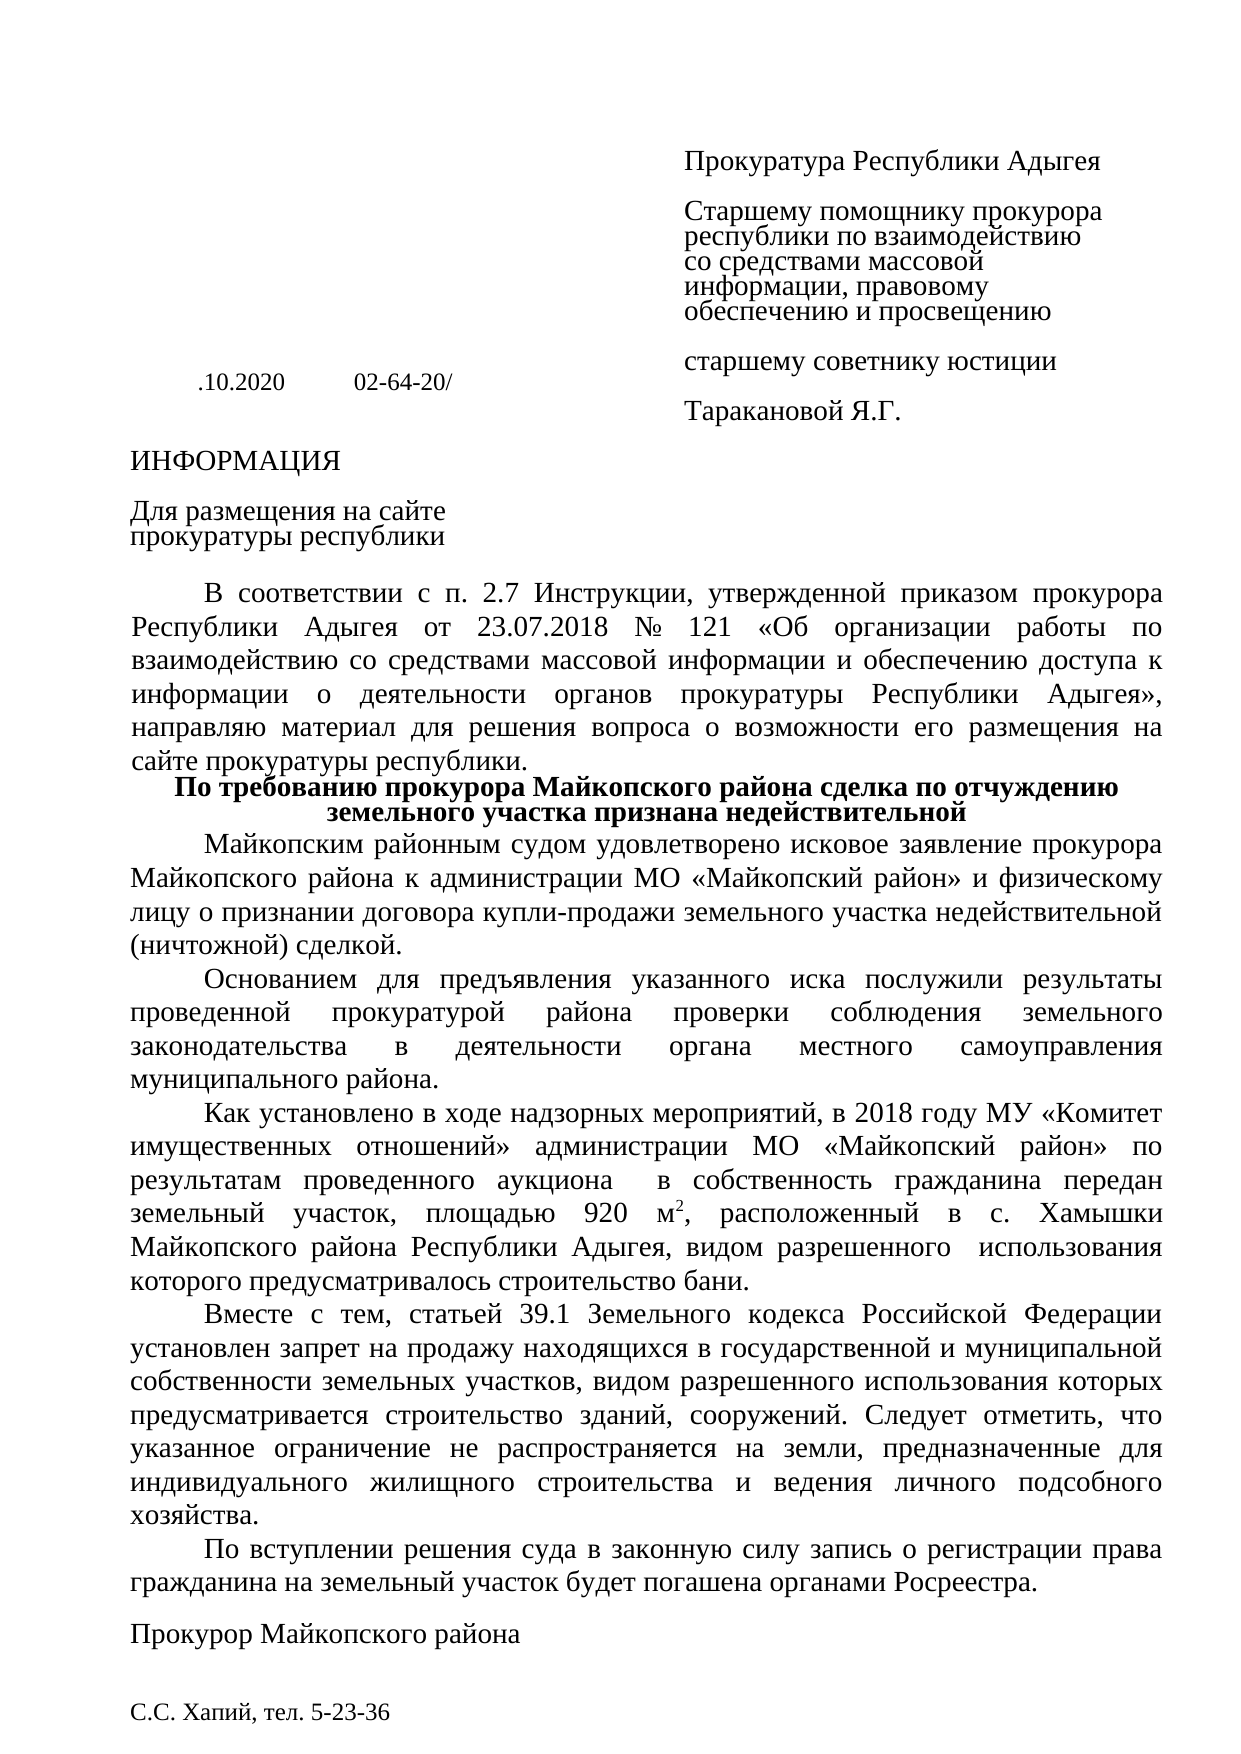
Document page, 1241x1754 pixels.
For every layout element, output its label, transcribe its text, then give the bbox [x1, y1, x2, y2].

table_header Прокуратура Республики Адыгея Старшему помощнику прокурора республики по взаимодействию со средствами массовой информации, правовому обеспечению и просвещению старшему советнику юстиции Таракановой Я.Г. [673, 125, 1123, 450]
text В соответствии с п. 2.7 Инструкции, утвержденной приказом прокурора Республики Адыгея от 23.07.2018 № 121 «Об организации работы по взаимодействию со средствами массовой информации и обеспечению доступа к информации о деятельности органов прокуратуры Республики Адыгея», направляю материал для решения вопроса о возможности его размещения на сайте прокуратуры республики. [131, 575, 1163, 777]
text Вместе с тем, статьей 39.1 Земельного кодекса Российской Федерации установлен запрет на продажу находящихся в государственной и муниципальной собственности земельных участков, видом разрешенного использования которых предусматривается строительство зданий, сооружений. Следует отметить, что указанное ограничение не распространяется на земли, предназначенные для индивидуального жилищного строительства и ведения личного подсобного хозяйства. [130, 1296, 1163, 1531]
text Основанием для предъявления указанного иска послужили результаты проведенной прокуратурой района проверки соблюдения земельного законодательства в деятельности органа местного самоуправления муниципального района. [130, 961, 1163, 1095]
text Прокурор Майкопского района [130, 1623, 1163, 1648]
text Для размещения на сайте [130, 500, 1163, 525]
text По требованию прокурора Майкопского района сделка по отчуждению земельного участка признана недействительной [130, 777, 1163, 827]
text прокуратуры республики [130, 525, 1163, 550]
text ИНФОРМАЦИЯ [130, 450, 1163, 475]
table_header .10.2020 02-64-20/ [130, 125, 673, 450]
text Майкопским районным судом удовлетворено исковое заявление прокурора Майкопского района к администрации МО «Майкопский район» и физическому лицу о признании договора купли-продажи земельного участка недействительной (ничтожной) сделкой. [130, 827, 1163, 961]
text По вступлении решения суда в законную силу запись о регистрации права гражданина на земельный участок будет погашена органами Росреестра. [130, 1531, 1163, 1598]
text Как установлено в ходе надзорных мероприятий, в 2018 году МУ «Комитет имущественных отношений» администрации МО «Майкопский район» по результатам проведенного аукциона в собственность гражданина передан земельный участок, площадью 920 м2, расположенный в с. Хамышки Майкопского района Республики Адыгея, видом разрешенного использования которого предусматривалось строительство бани. [130, 1095, 1163, 1296]
